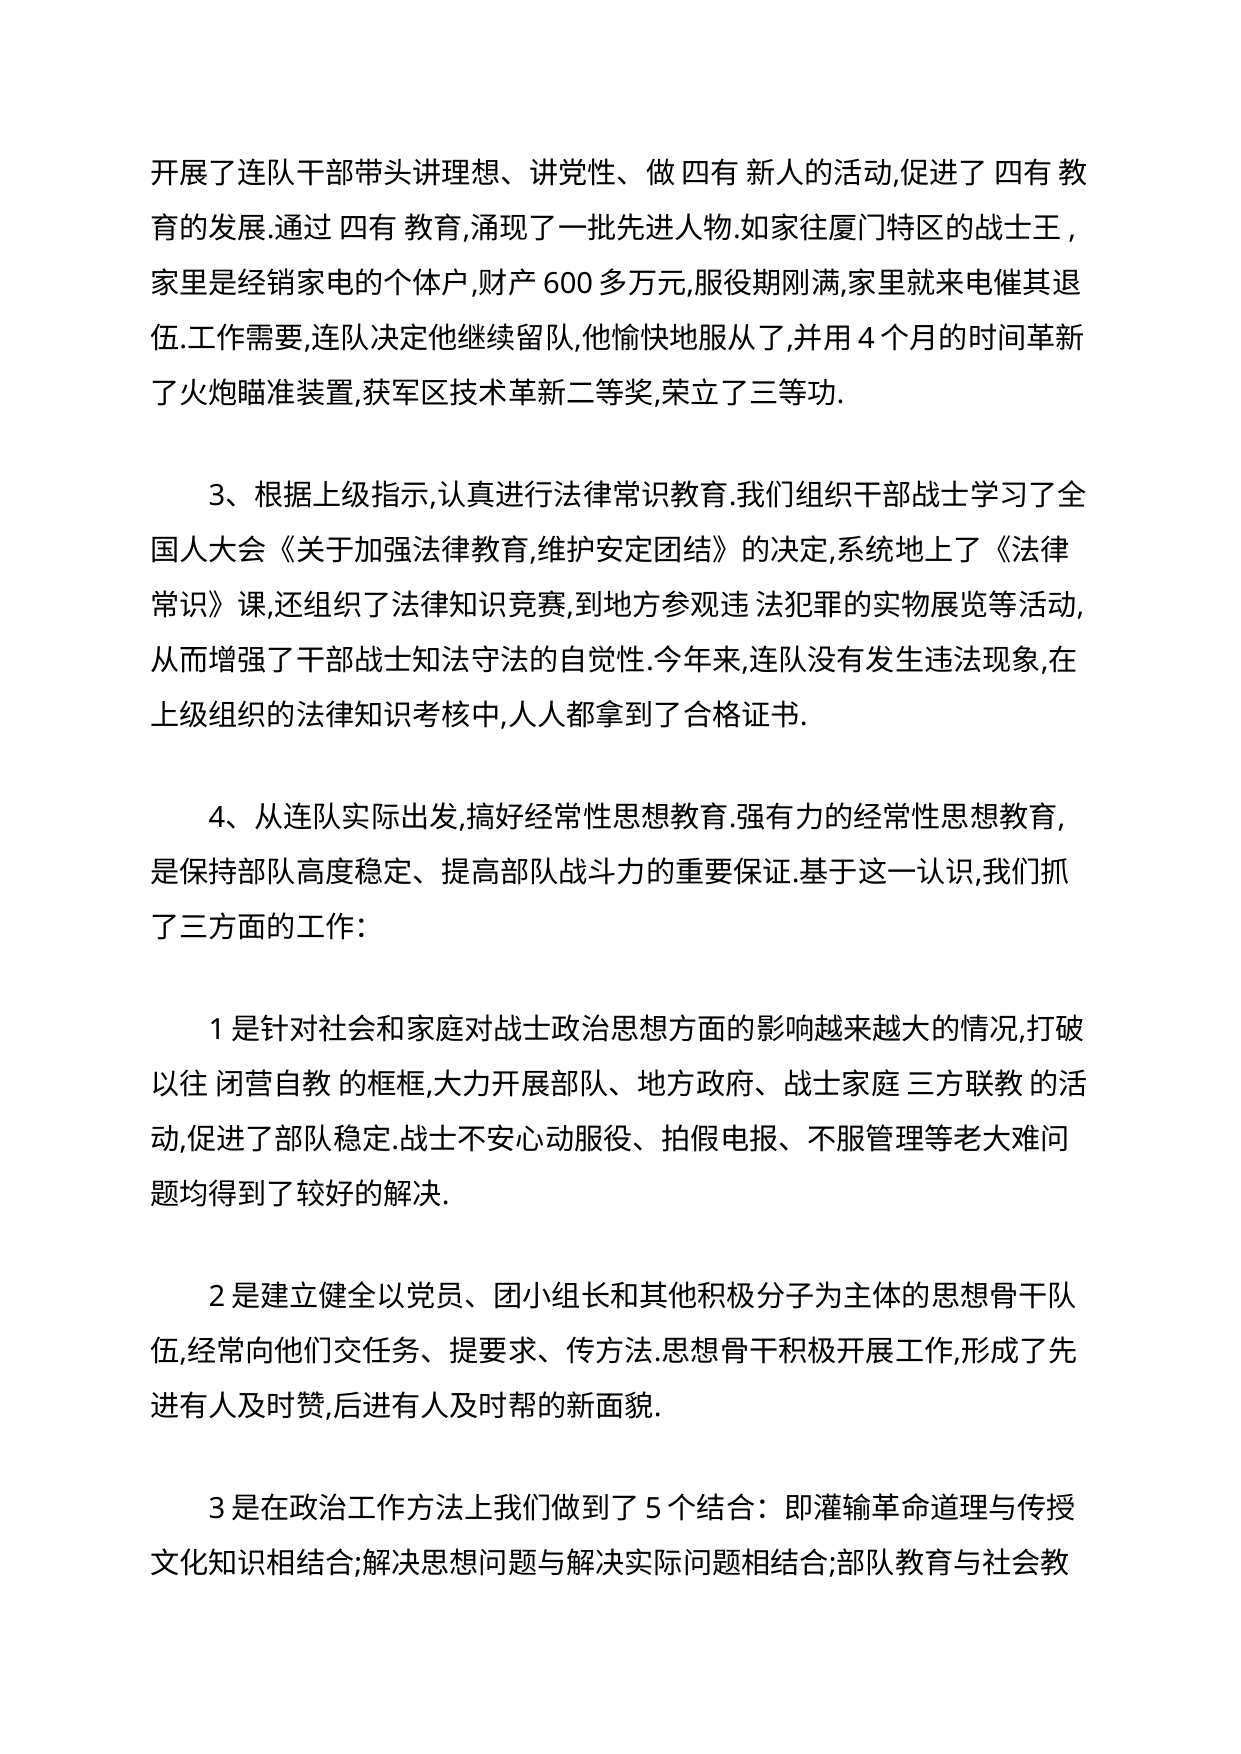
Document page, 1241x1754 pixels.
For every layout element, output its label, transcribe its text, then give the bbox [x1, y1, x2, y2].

text 4、从连队实际出发,搞好经常性思想教育.强有力的经常性思想教育,是保持部队高度稳定、提高部队战斗力的重要保证.基于这一认识,我们抓了三方面的工作： [150, 794, 1090, 946]
text 2是建立健全以党员、团小组长和其他积极分子为主体的思想骨干队伍,经常向他们交任务、提要求、传方法.思想骨干积极开展工作,形成了先进有人及时赞,后进有人及时帮的新面貌. [150, 1273, 1090, 1425]
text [150, 1485, 1090, 1582]
text 1是针对社会和家庭对战士政治思想方面的影响越来越大的情况,打破以往 闭营自教 的框框,大力开展部队、地方政府、战士家庭 三方联教 的活动,促进了部队稳定.战士不安心动服役、拍假电报、不服管理等老大难问题均得到了较好的解决. [150, 1006, 1090, 1213]
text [150, 150, 1090, 412]
text 3、根据上级指示,认真进行法律常识教育.我们组织干部战士学习了全国人大会《关于加强法律教育,维护安定团结》的决定,系统地上了《法律常识》课,还组织了法律知识竞赛,到地方参观违 法犯罪的实物展览等活动,从而增强了干部战士知法守法的自觉性.今年来,连队没有发生违法现象,在上级组织的法律知识考核中,人人都拿到了合格证书. [150, 472, 1090, 734]
